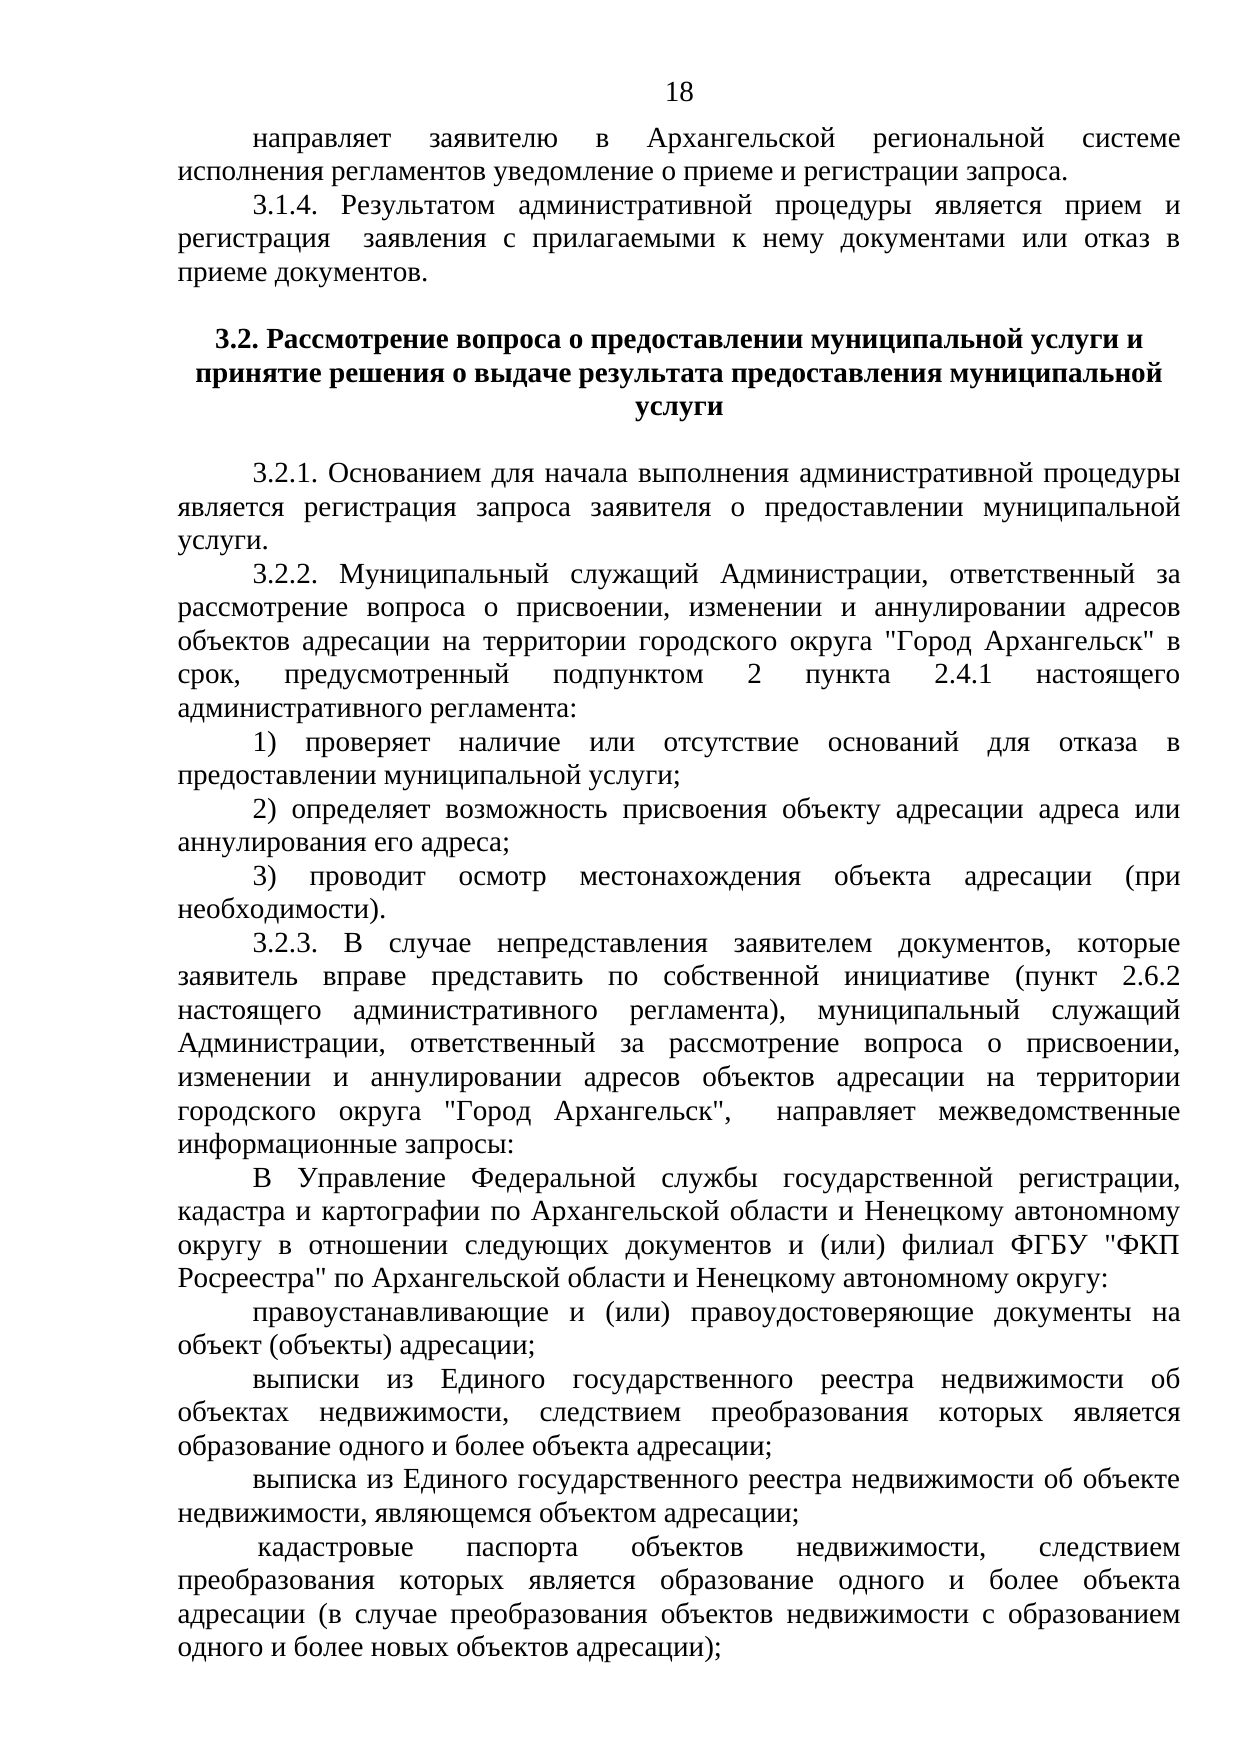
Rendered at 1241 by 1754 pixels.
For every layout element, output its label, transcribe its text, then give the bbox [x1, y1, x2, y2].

text кадастровые паспорта объектов недвижимости, следствием преобразования которых является образование одного и более объекта адресации (в случае преобразования объектов недвижимости с образованием одного и более новых объектов адресации); [177, 1529, 1181, 1663]
text выписка из Единого государственного реестра недвижимости об объекте недвижимости, являющемся объектом адресации; [177, 1462, 1181, 1529]
text выписки из Единого государственного реестра недвижимости об объектах недвижимости, следствием преобразования которых является образование одного и более объекта адресации; [177, 1361, 1181, 1462]
text 1) проверяет наличие или отсутствие оснований для отказа в предоставлении муниципальной услуги; [177, 724, 1181, 791]
text В Управление Федеральной службы государственной регистрации, кадастра и картографии по Архангельской области и Ненецкому автономному округу в отношении следующих документов и (или) филиал ФГБУ "ФКП Росреестра" по Архангельской области и Ненецкому автономному округу: [177, 1160, 1181, 1294]
text 3) проводит осмотр местонахождения объекта адресации (при необходимости). [177, 858, 1181, 925]
text правоустанавливающие и (или) правоудостоверяющие документы на объект (объекты) адресации; [177, 1294, 1181, 1361]
text 3.1.4. Результатом административной процедуры является прием и регистрация заявления с прилагаемыми к нему документами или отказ в приеме документов. [177, 187, 1181, 288]
text 3.2.1. Основанием для начала выполнения административной процедуры является регистрация запроса заявителя о предоставлении муниципальной услуги. [177, 455, 1181, 556]
text 3.2. Рассмотрение вопроса о предоставлении муниципальной услуги и принятие решения о выдаче результата предоставления муниципальной услуги [177, 321, 1181, 422]
text направляет заявителю в Архангельской региональной системе исполнения регламентов уведомление о приеме и регистрации запроса. [177, 120, 1181, 187]
text 3.2.3. В случае непредставления заявителем документов, которые заявитель вправе представить по собственной инициативе (пункт 2.6.2 настоящего административного регламента), муниципальный служащий Администрации, ответственный за рассмотрение вопроса о присвоении, изменении и аннулировании адресов объектов адресации на территории городского округа "Город Архангельск", направляет межведомственные информационные запросы: [177, 925, 1181, 1160]
text 3.2.2. Муниципальный служащий Администрации, ответственный за рассмотрение вопроса о присвоении, изменении и аннулировании адресов объектов адресации на территории городского округа "Город Архангельск" в срок, предусмотренный подпунктом 2 пункта 2.4.1 настоящего административного регламента: [177, 556, 1181, 724]
text 2) определяет возможность присвоения объекту адресации адреса или аннулирования его адреса; [177, 791, 1181, 858]
